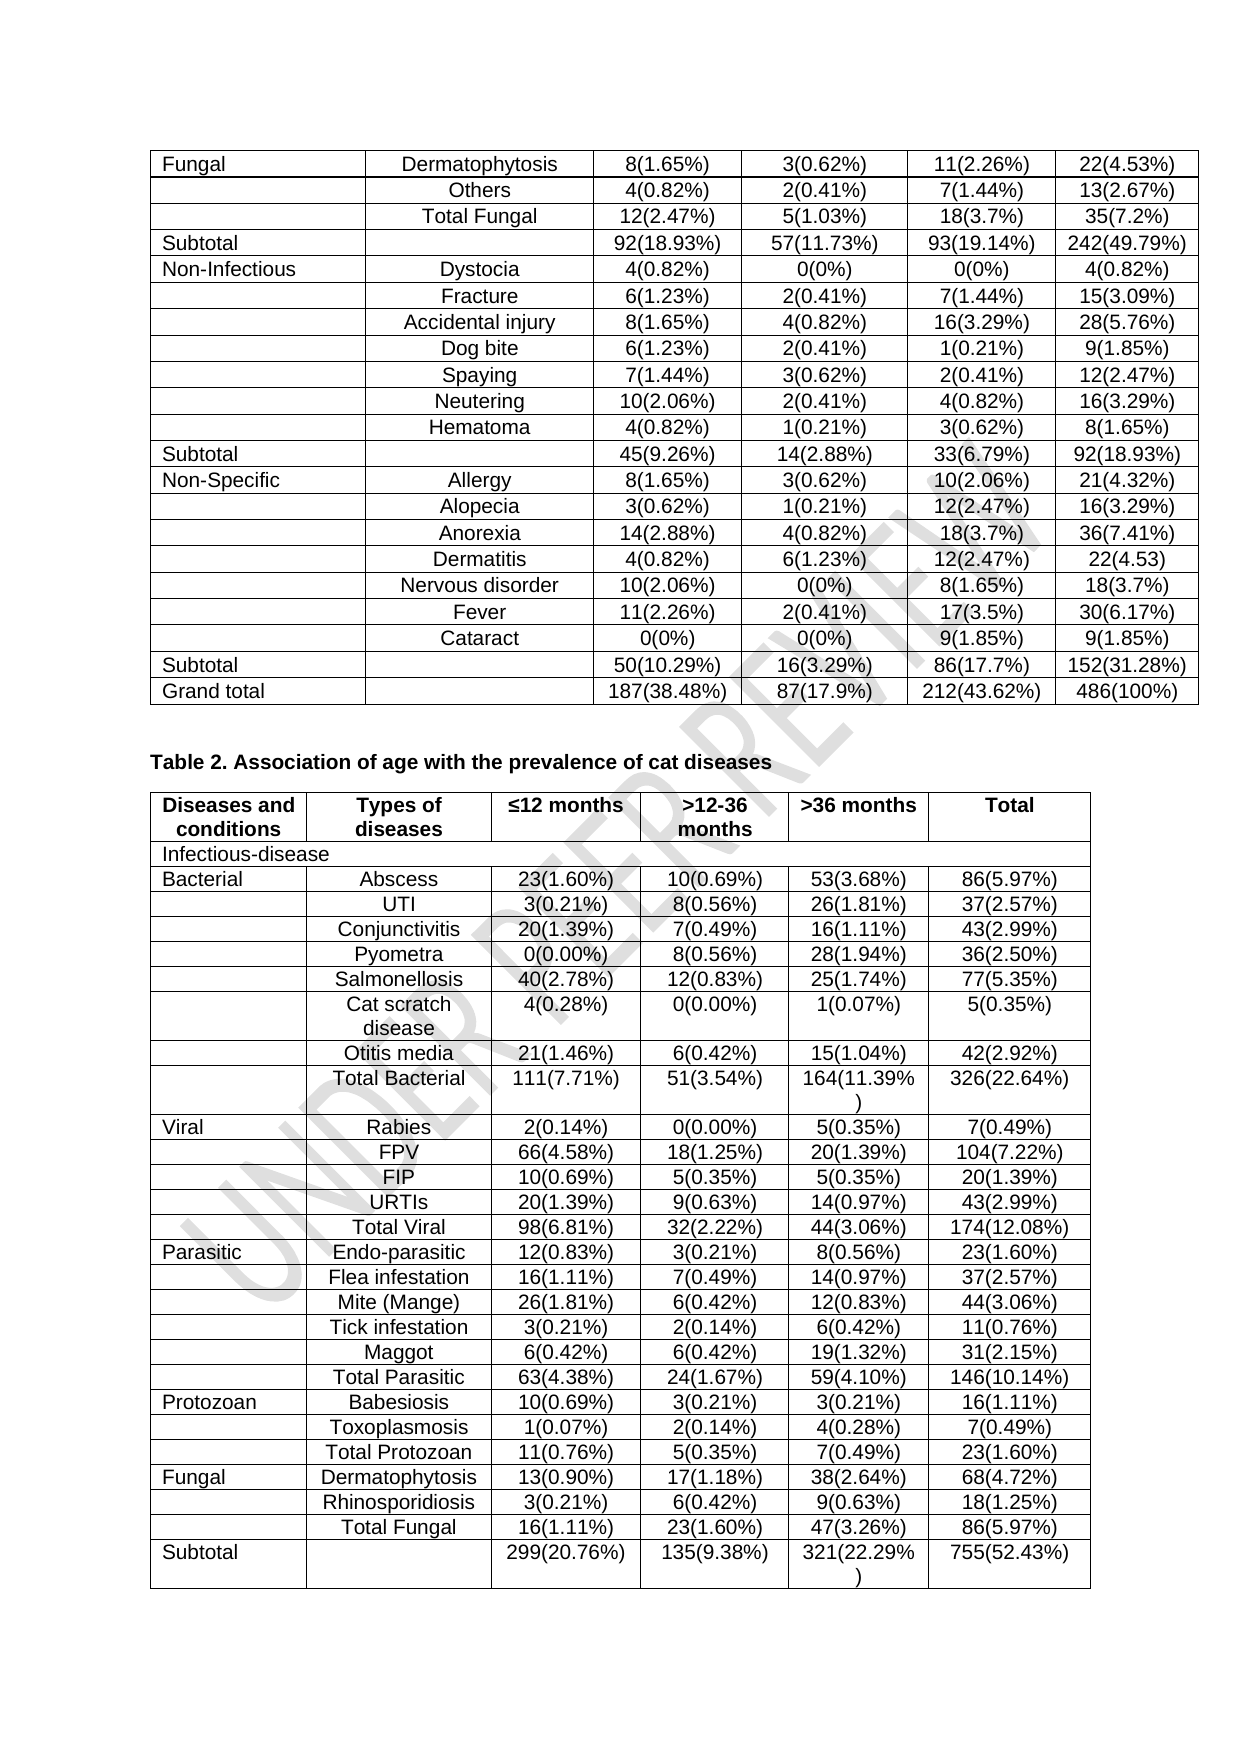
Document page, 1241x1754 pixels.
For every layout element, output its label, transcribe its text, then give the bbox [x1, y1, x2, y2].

table_cell 7(0.49%) [641, 1265, 788, 1289]
table_cell 28(5.76%) [1056, 309, 1198, 334]
table_cell 6(0.42%) [492, 1340, 640, 1364]
table_cell 37(2.57%) [929, 1265, 1090, 1289]
table_cell 16(1.11%) [492, 1515, 640, 1539]
table_cell 1(0.21%) [742, 415, 907, 440]
table_cell 93(19.14%) [908, 230, 1055, 255]
table_cell 44(3.06%) [789, 1215, 928, 1239]
table_cell 0(0%) [908, 256, 1055, 282]
table_cell 0(0%) [594, 625, 741, 651]
table_cell 11(2.26%) [908, 151, 1055, 176]
table_cell 18(3.7%) [1056, 573, 1198, 598]
table_cell [151, 967, 306, 991]
table_cell [151, 599, 365, 624]
table_cell 30(6.17%) [1056, 599, 1198, 624]
table_cell [151, 204, 365, 229]
table_cell 7(1.44%) [594, 362, 741, 387]
table_cell 8(1.65%) [594, 309, 741, 334]
table_cell 1(0.07%) [789, 992, 928, 1040]
table_cell 187(38.48%) [594, 678, 741, 703]
table_cell Subtotal [151, 230, 365, 255]
table_cell 16(3.29%) [1056, 494, 1198, 519]
table_cell 26(1.81%) [789, 892, 928, 916]
table_cell 92(18.93%) [1056, 441, 1198, 466]
table_cell [366, 652, 593, 677]
table_cell 47(3.26%) [789, 1515, 928, 1539]
table_cell 42(2.92%) [929, 1041, 1090, 1065]
table_cell 21(4.32%) [1056, 467, 1198, 493]
table_header Diseases and conditions [151, 793, 306, 841]
table_cell 6(0.42%) [641, 1290, 788, 1314]
table_cell [151, 1165, 306, 1189]
table_cell 37(2.57%) [929, 892, 1090, 916]
table_cell 4(0.82%) [594, 256, 741, 282]
table_cell 6(0.42%) [641, 1041, 788, 1065]
table_cell 22(4.53) [1056, 546, 1198, 572]
table_cell 20(1.39%) [492, 1190, 640, 1214]
table_cell 2(0.41%) [742, 388, 907, 413]
table_cell 6(0.42%) [641, 1340, 788, 1364]
table_cell Infectious-disease [151, 842, 1090, 866]
table_cell [151, 625, 365, 651]
table_cell 9(1.85%) [1056, 336, 1198, 361]
table_cell 4(0.82%) [594, 415, 741, 440]
table_cell Dermatophytosis [366, 151, 593, 176]
table_cell [151, 1490, 306, 1514]
table_cell 9(1.85%) [1056, 625, 1198, 651]
table_cell 2(0.41%) [908, 362, 1055, 387]
table_cell 1(0.21%) [742, 494, 907, 519]
table_cell 86(5.97%) [929, 1515, 1090, 1539]
table_cell 8(0.56%) [641, 892, 788, 916]
table_cell [151, 1365, 306, 1389]
table_cell 7(1.44%) [908, 178, 1055, 203]
table_cell [151, 1140, 306, 1164]
table_header Types of diseases [307, 793, 491, 841]
table_cell Endo-parasitic [307, 1240, 491, 1264]
table_cell 16(1.11%) [789, 917, 928, 941]
table_cell 146(10.14%) [929, 1365, 1090, 1389]
table_cell 2(0.14%) [641, 1415, 788, 1439]
table_cell 6(0.42%) [789, 1315, 928, 1339]
table_cell Subtotal [151, 1540, 306, 1588]
table_cell 4(0.82%) [908, 388, 1055, 413]
table_cell 0(0%) [742, 625, 907, 651]
table_cell [151, 415, 365, 440]
table_cell 6(0.42%) [641, 1490, 788, 1514]
table_cell 6(1.23%) [742, 546, 907, 572]
table_cell 12(0.83%) [492, 1240, 640, 1264]
table_cell Dystocia [366, 256, 593, 282]
table_cell 164(11.39%) [789, 1066, 928, 1114]
table_cell 68(4.72%) [929, 1465, 1090, 1489]
table_cell Babesiosis [307, 1390, 491, 1414]
table_cell Total Fungal [366, 204, 593, 229]
table_cell 86(17.7%) [908, 652, 1055, 677]
table_cell 16(3.29%) [1056, 388, 1198, 413]
table_cell 326(22.64%) [929, 1066, 1090, 1114]
table_cell 98(6.81%) [492, 1215, 640, 1239]
table_cell 12(2.47%) [1056, 362, 1198, 387]
table_cell Subtotal [151, 441, 365, 466]
table_cell [366, 678, 593, 703]
table_cell 4(0.82%) [742, 520, 907, 545]
table_cell UTI [307, 892, 491, 916]
table_cell Non-Specific [151, 467, 365, 493]
table_cell Fungal [151, 151, 365, 176]
table_cell 43(2.99%) [929, 917, 1090, 941]
table_cell [151, 1515, 306, 1539]
table_cell [366, 230, 593, 255]
table_cell 86(5.97%) [929, 867, 1090, 891]
table_cell Cataract [366, 625, 593, 651]
table_cell Protozoan [151, 1390, 306, 1414]
table_cell 32(2.22%) [641, 1215, 788, 1239]
table_cell [151, 892, 306, 916]
table_cell 12(2.47%) [594, 204, 741, 229]
table_cell 43(2.99%) [929, 1190, 1090, 1214]
table_cell [151, 917, 306, 941]
table_cell 8(1.65%) [594, 151, 741, 176]
table_cell [151, 1315, 306, 1339]
table_cell 4(0.82%) [1056, 256, 1198, 282]
table_cell Otitis media [307, 1041, 491, 1065]
table_cell 35(7.2%) [1056, 204, 1198, 229]
table_cell 0(0%) [742, 256, 907, 282]
table_cell 16(1.11%) [492, 1265, 640, 1289]
table_cell 53(3.68%) [789, 867, 928, 891]
table_cell 0(0.00%) [641, 1115, 788, 1139]
table_cell Hematoma [366, 415, 593, 440]
table_cell 12(2.47%) [908, 546, 1055, 572]
table_cell 4(0.28%) [789, 1415, 928, 1439]
table_cell 486(100%) [1056, 678, 1198, 703]
table_cell 40(2.78%) [492, 967, 640, 991]
table_cell Neutering [366, 388, 593, 413]
table_cell 28(1.94%) [789, 942, 928, 966]
table_cell 4(0.82%) [594, 546, 741, 572]
table_cell Bacterial [151, 867, 306, 891]
table_cell 9(0.63%) [641, 1190, 788, 1214]
table_cell Dermatophytosis [307, 1465, 491, 1489]
table_cell 2(0.14%) [492, 1115, 640, 1139]
table_cell 2(0.41%) [742, 599, 907, 624]
table_cell 4(0.28%) [492, 992, 640, 1040]
table_cell Others [366, 178, 593, 203]
table_cell 15(1.04%) [789, 1041, 928, 1065]
table_cell 11(2.26%) [594, 599, 741, 624]
table_cell Total Bacterial [307, 1066, 491, 1114]
table_cell 15(3.09%) [1056, 283, 1198, 308]
table_cell 66(4.58%) [492, 1140, 640, 1164]
table_cell [307, 1540, 491, 1588]
table_cell 17(3.5%) [908, 599, 1055, 624]
table_cell Conjunctivitis [307, 917, 491, 941]
table_cell 20(1.39%) [789, 1140, 928, 1164]
table_cell [151, 1440, 306, 1464]
table_cell 23(1.60%) [929, 1440, 1090, 1464]
table_cell Viral [151, 1115, 306, 1139]
table_cell 22(4.53%) [1056, 151, 1198, 176]
table_cell 7(0.49%) [929, 1415, 1090, 1439]
table_cell 0(0.00%) [492, 942, 640, 966]
table_cell 10(0.69%) [641, 867, 788, 891]
table_cell Total Fungal [307, 1515, 491, 1539]
table_cell 152(31.28%) [1056, 652, 1198, 677]
table_cell 8(1.65%) [908, 573, 1055, 598]
table_cell 36(7.41%) [1056, 520, 1198, 545]
table_cell Tick infestation [307, 1315, 491, 1339]
table_cell 3(0.21%) [492, 1315, 640, 1339]
table_cell 135(9.38%) [641, 1540, 788, 1588]
table_cell Cat scratch disease [307, 992, 491, 1040]
table_cell 104(7.22%) [929, 1140, 1090, 1164]
table_cell [151, 1190, 306, 1214]
table_cell Pyometra [307, 942, 491, 966]
table_cell [151, 336, 365, 361]
table_cell [151, 362, 365, 387]
table_cell 16(3.29%) [742, 652, 907, 677]
table_cell [151, 283, 365, 308]
table_cell 21(1.46%) [492, 1041, 640, 1065]
table_cell [151, 178, 365, 203]
table_cell Salmonellosis [307, 967, 491, 991]
table_cell Accidental injury [366, 309, 593, 334]
table_cell 20(1.39%) [492, 917, 640, 941]
table_cell 57(11.73%) [742, 230, 907, 255]
table_cell 11(0.76%) [929, 1315, 1090, 1339]
table_cell [151, 494, 365, 519]
table_cell 26(1.81%) [492, 1290, 640, 1314]
table_header >36 months [789, 793, 928, 841]
table_cell 14(0.97%) [789, 1265, 928, 1289]
table_cell 3(0.62%) [908, 415, 1055, 440]
table_cell [151, 1290, 306, 1314]
table_cell 2(0.41%) [742, 283, 907, 308]
table_cell [151, 1340, 306, 1364]
table_cell 755(52.43%) [929, 1540, 1090, 1588]
table_cell 3(0.62%) [742, 151, 907, 176]
table_cell Spaying [366, 362, 593, 387]
table_cell 212(43.62%) [908, 678, 1055, 703]
table_cell 1(0.21%) [908, 336, 1055, 361]
table_cell 6(1.23%) [594, 336, 741, 361]
table_cell Subtotal [151, 652, 365, 677]
table_cell 3(0.21%) [641, 1240, 788, 1264]
table_cell 36(2.50%) [929, 942, 1090, 966]
table_cell Grand total [151, 678, 365, 703]
table_cell 63(4.38%) [492, 1365, 640, 1389]
table_cell 12(0.83%) [789, 1290, 928, 1314]
table_cell Total Viral [307, 1215, 491, 1239]
table_cell Dermatitis [366, 546, 593, 572]
table_cell 92(18.93%) [594, 230, 741, 255]
table_cell 299(20.76%) [492, 1540, 640, 1588]
table_header Total [929, 793, 1090, 841]
table_cell 13(2.67%) [1056, 178, 1198, 203]
table_cell 5(1.03%) [742, 204, 907, 229]
table_cell [151, 1265, 306, 1289]
table_cell 23(1.60%) [929, 1240, 1090, 1264]
table_cell 10(2.06%) [594, 388, 741, 413]
table_cell 12(2.47%) [908, 494, 1055, 519]
table_cell 31(2.15%) [929, 1340, 1090, 1364]
table_cell 3(0.21%) [492, 1490, 640, 1514]
table_cell 10(2.06%) [908, 467, 1055, 493]
table_cell 8(0.56%) [641, 942, 788, 966]
table_cell 3(0.62%) [594, 494, 741, 519]
table_cell Parasitic [151, 1240, 306, 1264]
table_cell [151, 546, 365, 572]
table_cell [151, 1041, 306, 1065]
table_cell 2(0.41%) [742, 178, 907, 203]
table_cell Fever [366, 599, 593, 624]
table_header ≤12 months [492, 793, 640, 841]
table_cell 3(0.21%) [641, 1390, 788, 1414]
table_cell 23(1.60%) [492, 867, 640, 891]
table_cell Toxoplasmosis [307, 1415, 491, 1439]
table_cell 5(0.35%) [789, 1165, 928, 1189]
table_cell 7(0.49%) [929, 1115, 1090, 1139]
table_cell 17(1.18%) [641, 1465, 788, 1489]
table_cell 111(7.71%) [492, 1066, 640, 1114]
table_cell Fungal [151, 1465, 306, 1489]
table_cell 45(9.26%) [594, 441, 741, 466]
table_cell 321(22.29%) [789, 1540, 928, 1588]
table_cell 10(0.69%) [492, 1390, 640, 1414]
table_cell URTIs [307, 1190, 491, 1214]
table_cell [151, 992, 306, 1040]
table_cell 51(3.54%) [641, 1066, 788, 1114]
table_cell [151, 942, 306, 966]
table_cell 5(0.35%) [641, 1165, 788, 1189]
table_cell 87(17.9%) [742, 678, 907, 703]
table_cell Total Protozoan [307, 1440, 491, 1464]
table_cell Dog bite [366, 336, 593, 361]
table_cell 7(1.44%) [908, 283, 1055, 308]
table_cell [151, 309, 365, 334]
table_cell 3(0.62%) [742, 467, 907, 493]
table_cell 14(2.88%) [742, 441, 907, 466]
table_cell 18(3.7%) [908, 520, 1055, 545]
table_cell Rhinosporidiosis [307, 1490, 491, 1514]
table_cell 14(2.88%) [594, 520, 741, 545]
table_cell 18(3.7%) [908, 204, 1055, 229]
table_cell 4(0.82%) [742, 309, 907, 334]
table_cell 38(2.64%) [789, 1465, 928, 1489]
table_cell 14(0.97%) [789, 1190, 928, 1214]
table_header >12-36 months [641, 793, 788, 841]
table_cell 11(0.76%) [492, 1440, 640, 1464]
table_cell 0(0%) [742, 573, 907, 598]
table_cell 2(0.14%) [641, 1315, 788, 1339]
table_cell Fracture [366, 283, 593, 308]
table_cell Anorexia [366, 520, 593, 545]
table_cell 7(0.49%) [789, 1440, 928, 1464]
table_cell 12(0.83%) [641, 967, 788, 991]
table_cell 16(3.29%) [908, 309, 1055, 334]
table_cell 16(1.11%) [929, 1390, 1090, 1414]
table_cell Allergy [366, 467, 593, 493]
table_cell 50(10.29%) [594, 652, 741, 677]
table_cell Nervous disorder [366, 573, 593, 598]
table_cell 5(0.35%) [929, 992, 1090, 1040]
table_cell [151, 1415, 306, 1439]
table_cell 3(0.21%) [492, 892, 640, 916]
table_cell 174(12.08%) [929, 1215, 1090, 1239]
table_cell 10(2.06%) [594, 573, 741, 598]
table_cell Total Parasitic [307, 1365, 491, 1389]
table_cell 3(0.62%) [742, 362, 907, 387]
table_cell [151, 1215, 306, 1239]
table_cell 44(3.06%) [929, 1290, 1090, 1314]
table_cell Alopecia [366, 494, 593, 519]
table_cell 9(0.63%) [789, 1490, 928, 1514]
table_cell 7(0.49%) [641, 917, 788, 941]
text Table 2. Association of age with the prevalence of cat diseases [150, 749, 1090, 773]
table_cell FIP [307, 1165, 491, 1189]
table_cell 33(6.79%) [908, 441, 1055, 466]
table_cell Rabies [307, 1115, 491, 1139]
table_cell FPV [307, 1140, 491, 1164]
table_cell 77(5.35%) [929, 967, 1090, 991]
table_cell 18(1.25%) [641, 1140, 788, 1164]
table_cell 8(1.65%) [594, 467, 741, 493]
table_cell 24(1.67%) [641, 1365, 788, 1389]
table_cell 20(1.39%) [929, 1165, 1090, 1189]
table_cell Maggot [307, 1340, 491, 1364]
table_cell 4(0.82%) [594, 178, 741, 203]
table_cell Non-Infectious [151, 256, 365, 282]
table_cell 59(4.10%) [789, 1365, 928, 1389]
table_cell 1(0.07%) [492, 1415, 640, 1439]
table_cell Abscess [307, 867, 491, 891]
table_cell 8(1.65%) [1056, 415, 1198, 440]
table_cell 242(49.79%) [1056, 230, 1198, 255]
table_cell 2(0.41%) [742, 336, 907, 361]
table_cell 5(0.35%) [641, 1440, 788, 1464]
table_cell Flea infestation [307, 1265, 491, 1289]
table_cell 0(0.00%) [641, 992, 788, 1040]
table_cell [366, 441, 593, 466]
table_cell 3(0.21%) [789, 1390, 928, 1414]
table_cell 23(1.60%) [641, 1515, 788, 1539]
table_cell [151, 573, 365, 598]
table_cell [151, 1066, 306, 1114]
table_cell 8(0.56%) [789, 1240, 928, 1264]
table_cell 18(1.25%) [929, 1490, 1090, 1514]
table_cell 25(1.74%) [789, 967, 928, 991]
table_cell 19(1.32%) [789, 1340, 928, 1364]
table_cell [151, 388, 365, 413]
table_cell 10(0.69%) [492, 1165, 640, 1189]
table_cell [151, 520, 365, 545]
table_cell 13(0.90%) [492, 1465, 640, 1489]
table_cell 5(0.35%) [789, 1115, 928, 1139]
table_cell 9(1.85%) [908, 625, 1055, 651]
table_cell Mite (Mange) [307, 1290, 491, 1314]
table_cell 6(1.23%) [594, 283, 741, 308]
